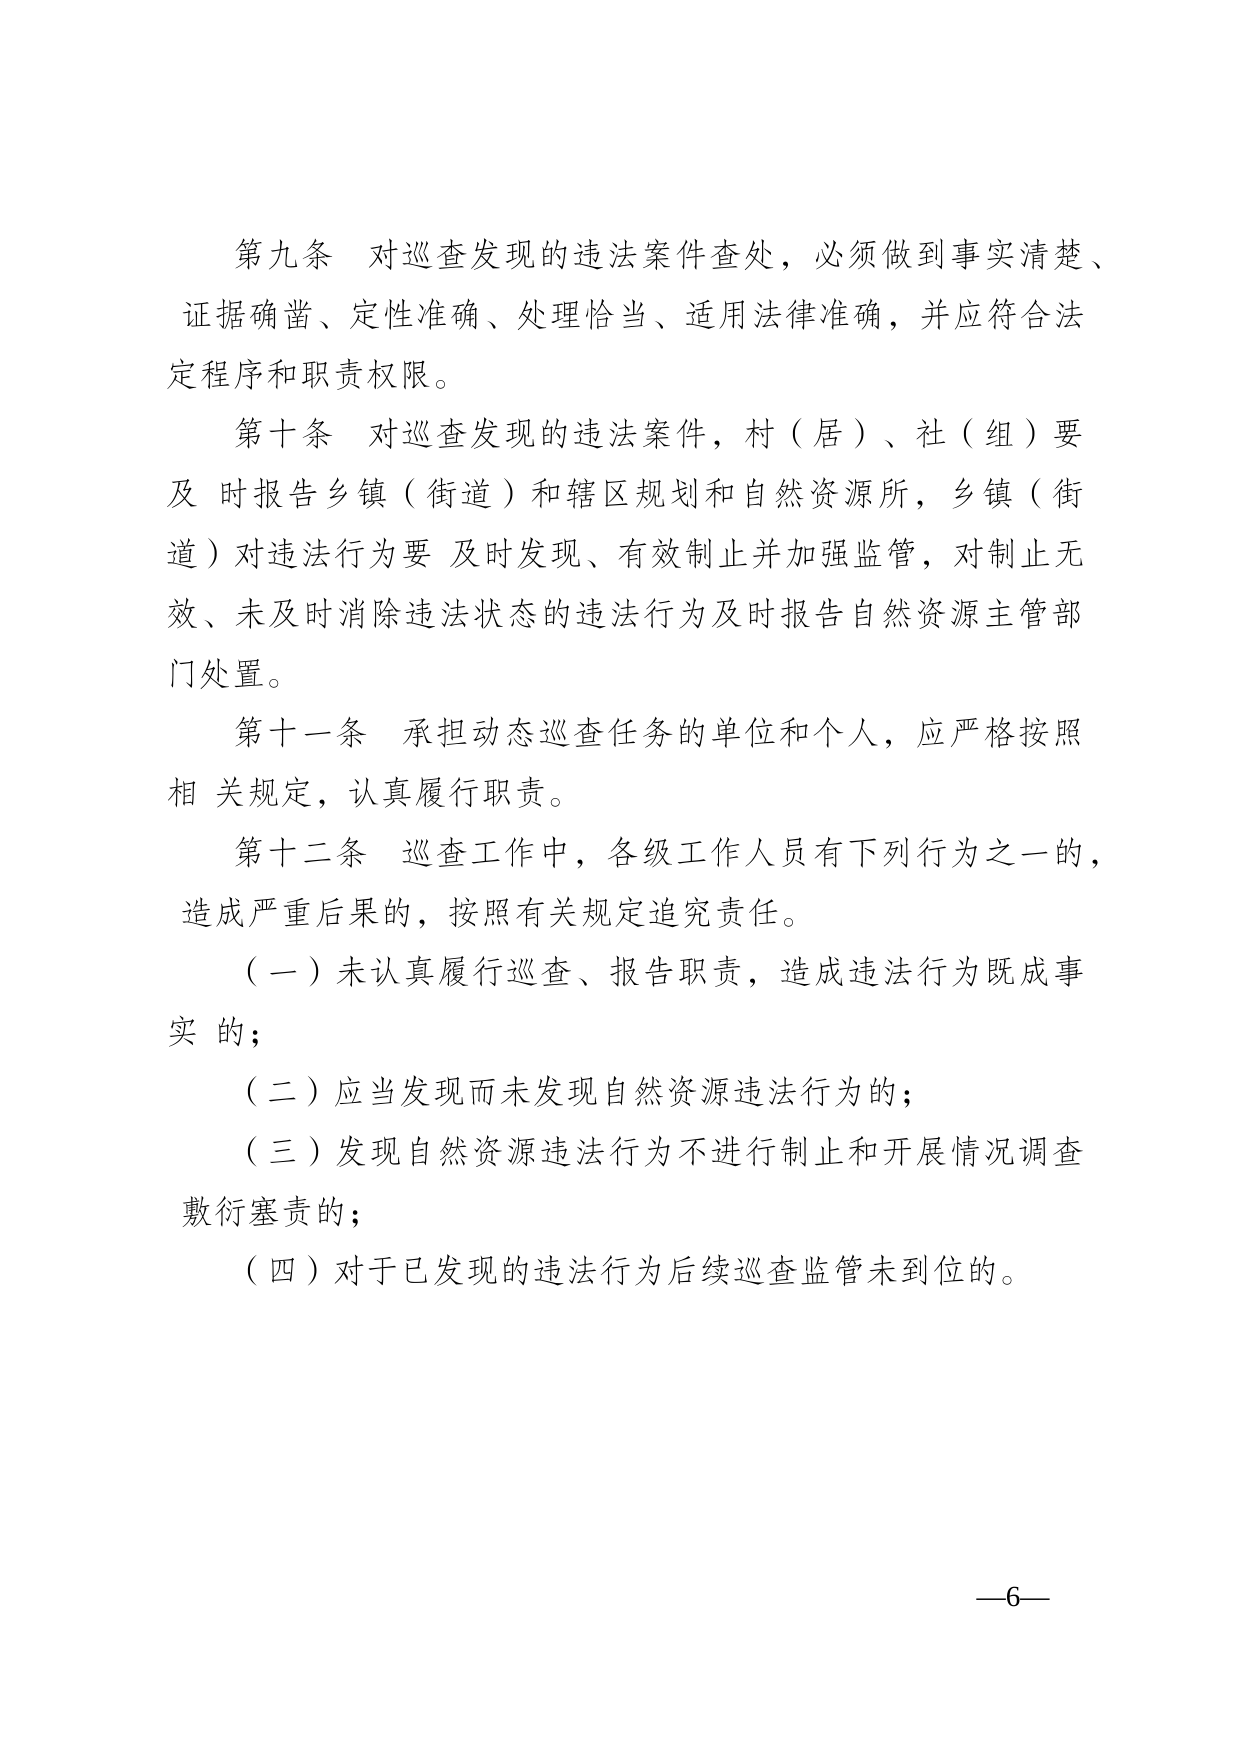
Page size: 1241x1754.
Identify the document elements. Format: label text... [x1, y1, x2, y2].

text （三）发现自然资源违法行为不进行制止和开展情况调查， 敷衍塞责的； [165, 1115, 1087, 1235]
text 第十条 对巡查发现的违法案件，村（居）、社（组）要及 时报告乡镇（街道）和辖区规划和自然资源所，乡镇（街道）对违法行为要 及时发现、有效制止并加强监管，对制止无效、未及时消除违法状态的违法行为及时报告自然资源主管部门处置。 [165, 398, 1087, 697]
text 第十一条 承担动态巡查任务的单位和个人，应严格按照相 关规定，认真履行职责。 [165, 697, 1087, 816]
text （二）应当发现而未发现自然资源违法行为的； [165, 1056, 1087, 1115]
text （一）未认真履行巡查、报告职责，造成违法行为既成事实 的； [165, 936, 1087, 1056]
text （四）对于已发现的违法行为后续巡查监管未到位的。 [165, 1235, 1087, 1295]
text 第九条 对巡查发现的违法案件查处，必须做到事实清楚、 证据确凿、定性准确、处理恰当、适用法律准确，并应符合法定程序和职责权限。 [165, 218, 1087, 398]
text 第十二条 巡查工作中，各级工作人员有下列行为之一的， 造成严重后果的，按照有关规定追究责任。 [165, 816, 1087, 936]
